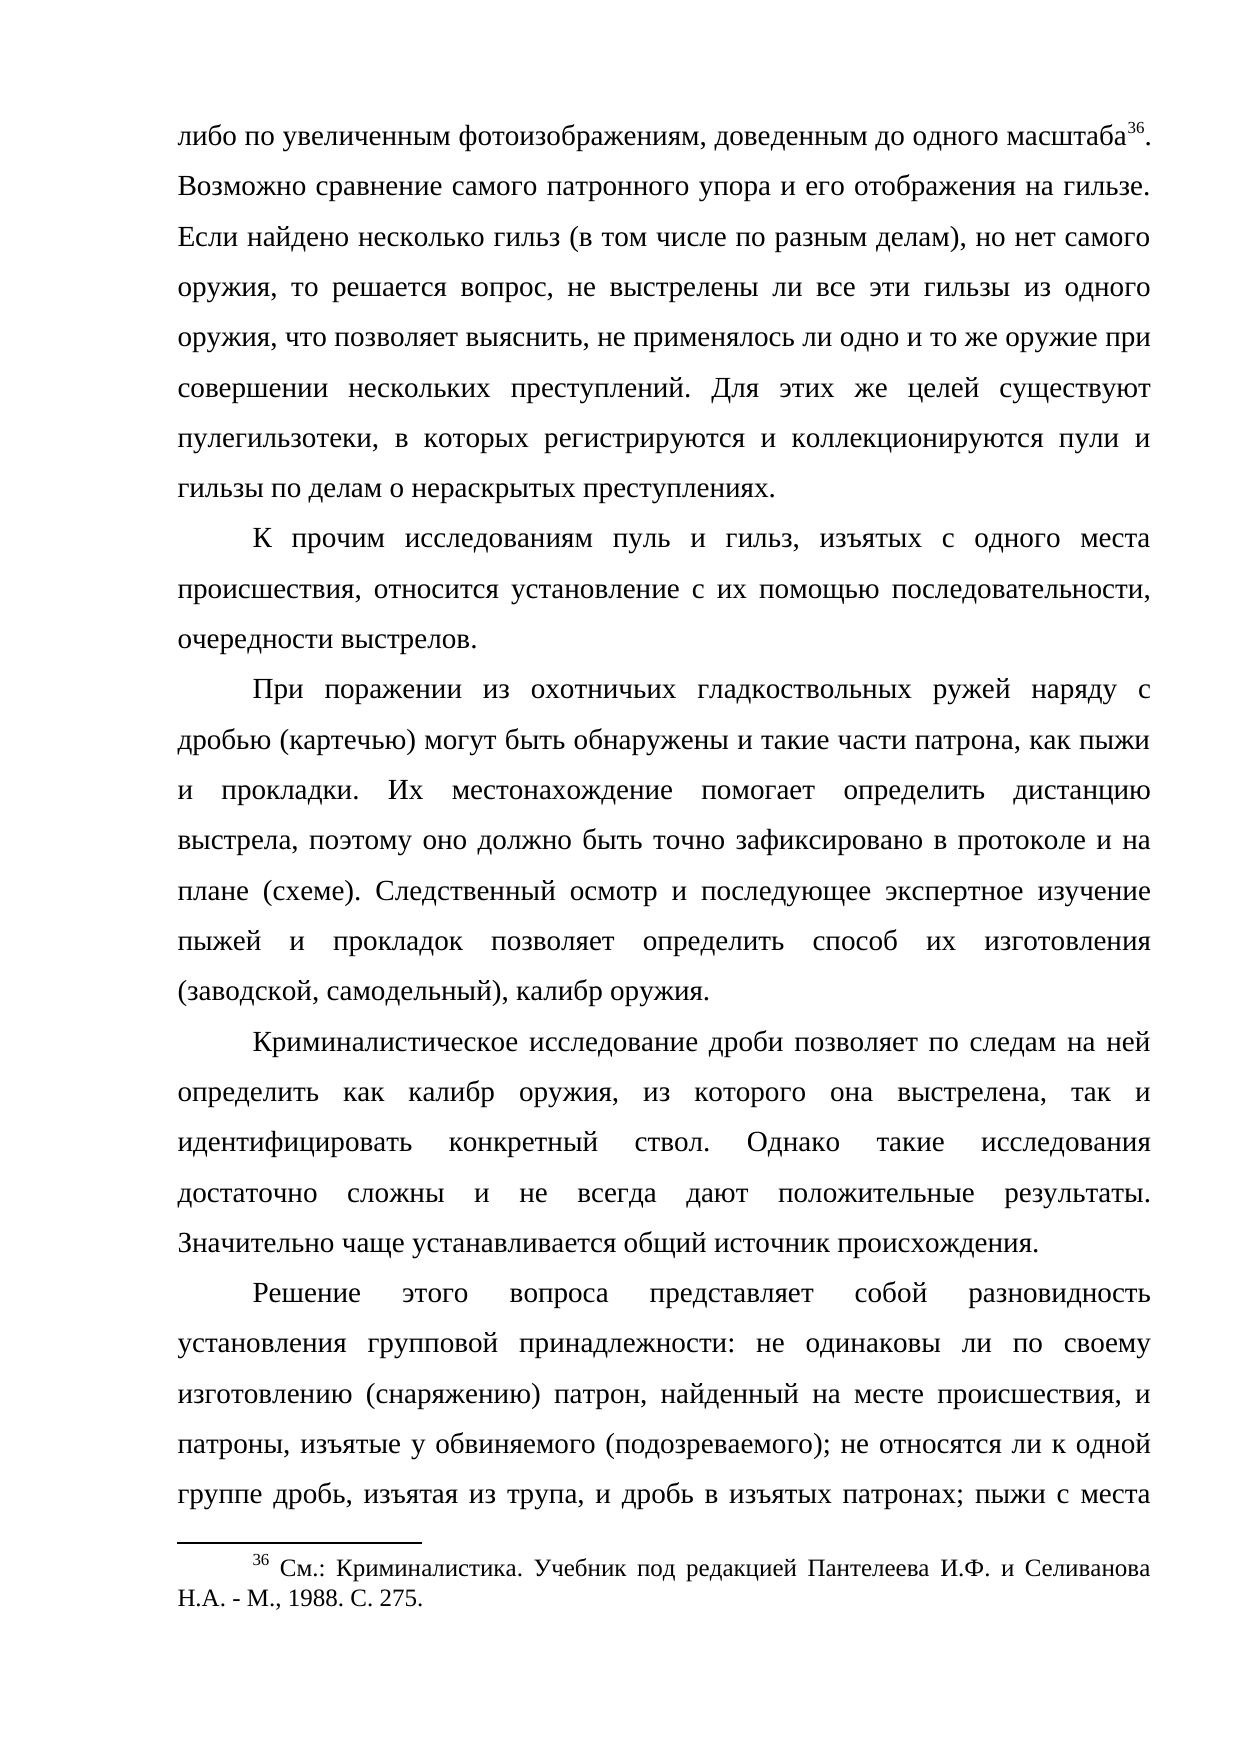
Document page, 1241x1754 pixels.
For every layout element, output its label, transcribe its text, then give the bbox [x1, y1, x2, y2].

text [177, 1275, 1152, 1510]
text Криминалистическое исследование дроби позволяет по следам на ней определить как калибр оружия, из которого она выстрелена, так и идентифицировать конкретный ствол. Однако такие исследования достаточно сложны и не всегда дают положительные результаты. Значительно чаще устанавливается общий источник происхождения. [177, 1024, 1152, 1258]
text К прочим исследованиям пуль и гильз, изъятых с одного места происшествия, относится установление с их помощью последовательности, очередности выстрелов. [177, 521, 1152, 655]
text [177, 118, 1152, 504]
text При поражении из охотничьих гладкоствольных ружей наряду с дробью (картечью) могут быть обнаружены и такие части патрона, как пыжи и прокладки. Их местонахождение помогает определить дистанцию выстрела, поэтому оно должно быть точно зафиксировано в протоколе и на плане (схеме). Следственный осмотр и последующее экспертное изучение пыжей и прокладок позволяет определить способ их изготовления (заводской, самодельный), калибр оружия. [177, 672, 1152, 1007]
